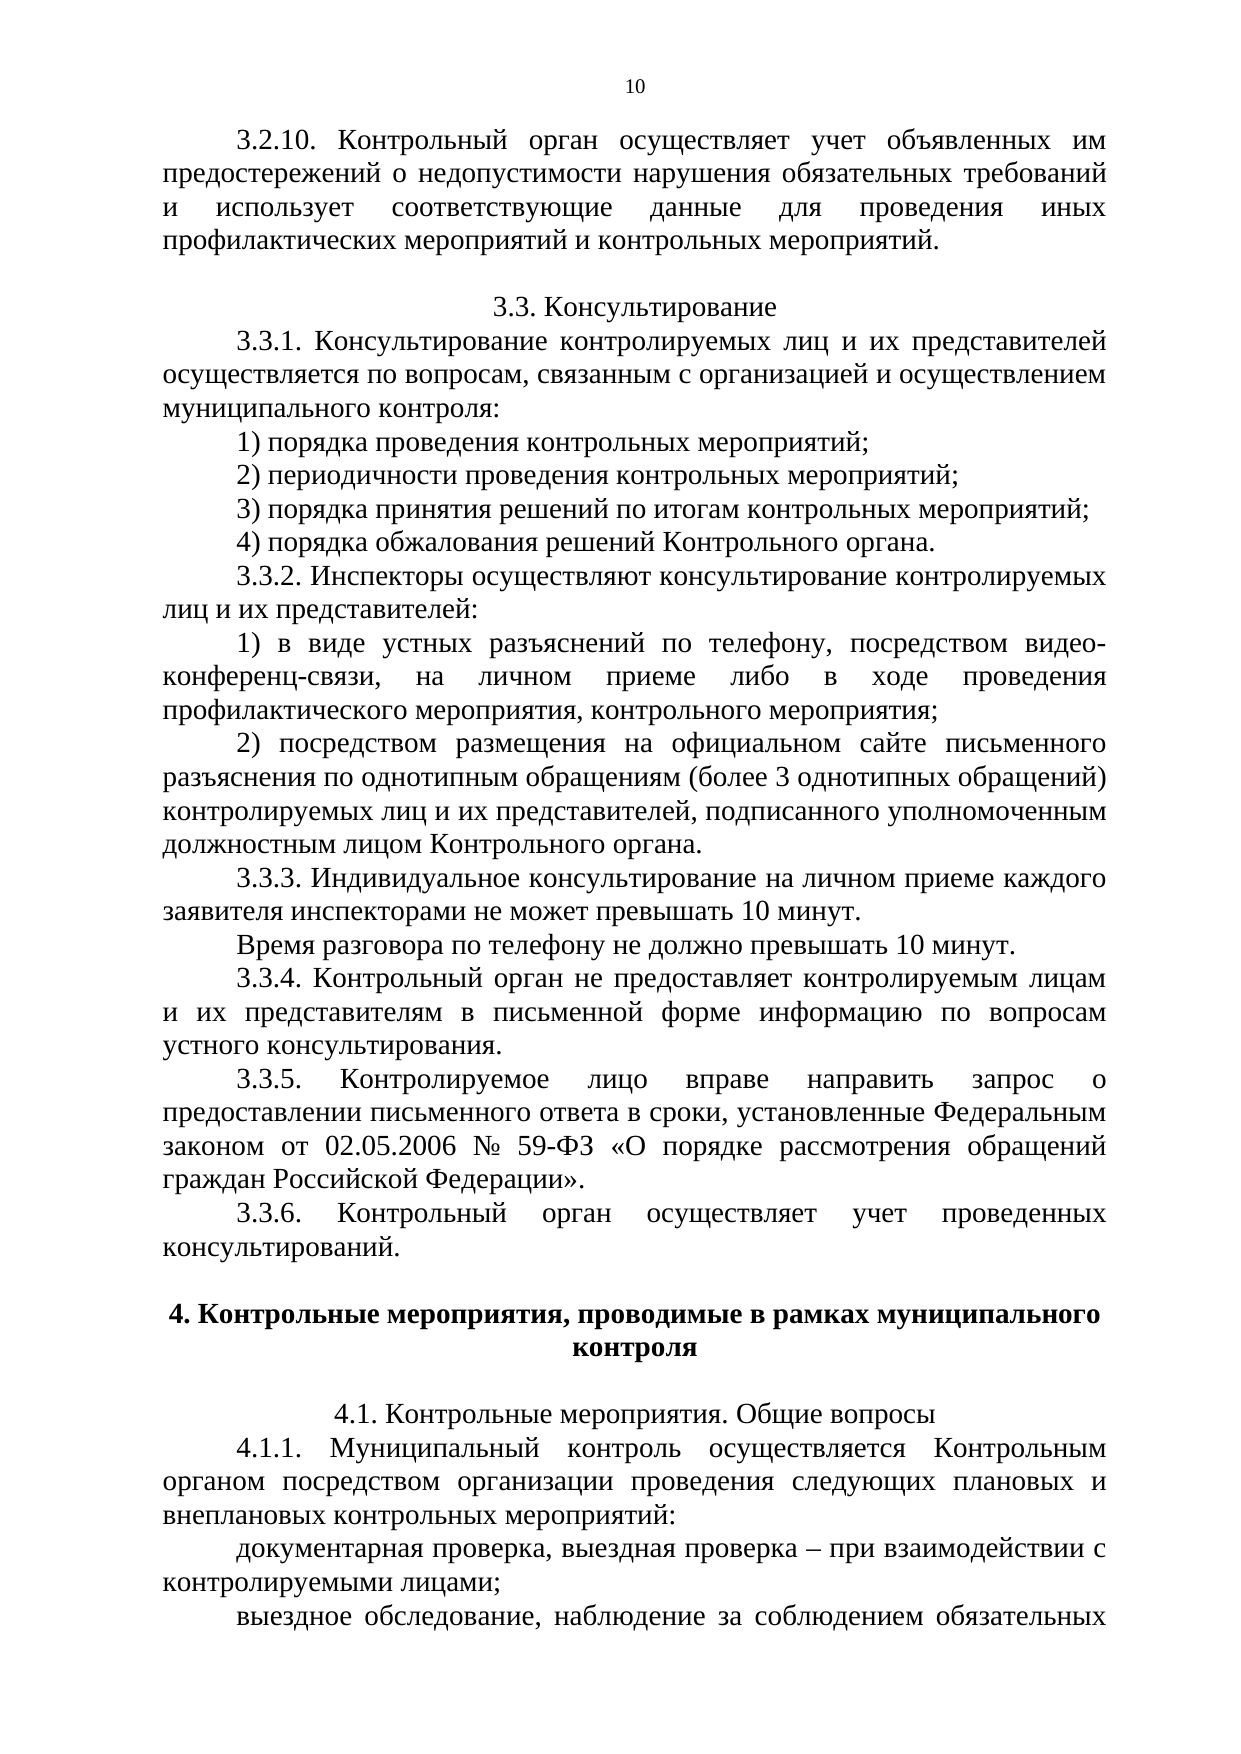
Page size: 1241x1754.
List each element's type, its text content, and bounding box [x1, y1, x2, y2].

list 4.1.1. Муниципальный контроль осуществляется Контрольным органом посредством организации проведения следующих плановых и внеплановых контрольных мероприятий: [162, 1430, 1107, 1531]
text 1) порядка проведения контрольных мероприятий; [236, 424, 1107, 457]
text 2) периодичности проведения контрольных мероприятий; [236, 457, 1107, 491]
text Время разговора по телефону не должно превышать 10 минут. [162, 927, 1107, 960]
text 3.3.6. Контрольный орган осуществляет учет проведенных консультирований. [162, 1195, 1107, 1262]
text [162, 1598, 1107, 1631]
text 1) в виде устных разъяснений по телефону, посредством видео-конференц-связи, на личном приеме либо в ходе проведения профилактического мероприятия, контрольного мероприятия; [162, 625, 1107, 726]
text 3.3.3. Индивидуальное консультирование на личном приеме каждого заявителя инспекторами не может превышать 10 минут. [162, 860, 1107, 927]
text 4) порядка обжалования решений Контрольного органа. [236, 524, 1107, 558]
text 2) посредством размещения на официальном сайте письменного разъяснения по однотипным обращениям (более 3 однотипных обращений) контролируемых лиц и их представителей, подписанного уполномоченным должностным лицом Контрольного органа. [162, 726, 1107, 860]
text 3.3.4. Контрольный орган не предоставляет контролируемым лицам и их представителям в письменной форме информацию по вопросам устного консультирования. [162, 960, 1107, 1061]
text 3) порядка принятия решений по итогам контрольных мероприятий; [236, 491, 1107, 524]
text 3.2.10. Контрольный орган осуществляет учет объявленных им предостережений о недопустимости нарушения обязательных требований и использует соответствующие данные для проведения иных профилактических мероприятий и контрольных мероприятий. [162, 122, 1107, 256]
text 3.3. Консультирование [162, 289, 1107, 323]
text 3.3.1. Консультирование контролируемых лиц и их представителей осуществляется по вопросам, связанным с организацией и осуществлением муниципального контроля: [162, 323, 1107, 424]
list 4. Контрольные мероприятия, проводимые в рамках муниципального контроля [162, 1296, 1107, 1363]
text документарная проверка, выездная проверка – при взаимодействии с контролируемыми лицами; [162, 1531, 1107, 1598]
list 3.3.2. Инспекторы осуществляют консультирование контролируемых лиц и их представителей: [162, 558, 1107, 625]
text 3.3.5. Контролируемое лицо вправе направить запрос о предоставлении письменного ответа в сроки, установленные Федеральным законом от 02.05.2006 № 59-ФЗ «О порядке рассмотрения обращений граждан Российской Федерации». [162, 1061, 1107, 1195]
text 4.1. Контрольные мероприятия. Общие вопросы [162, 1396, 1107, 1430]
